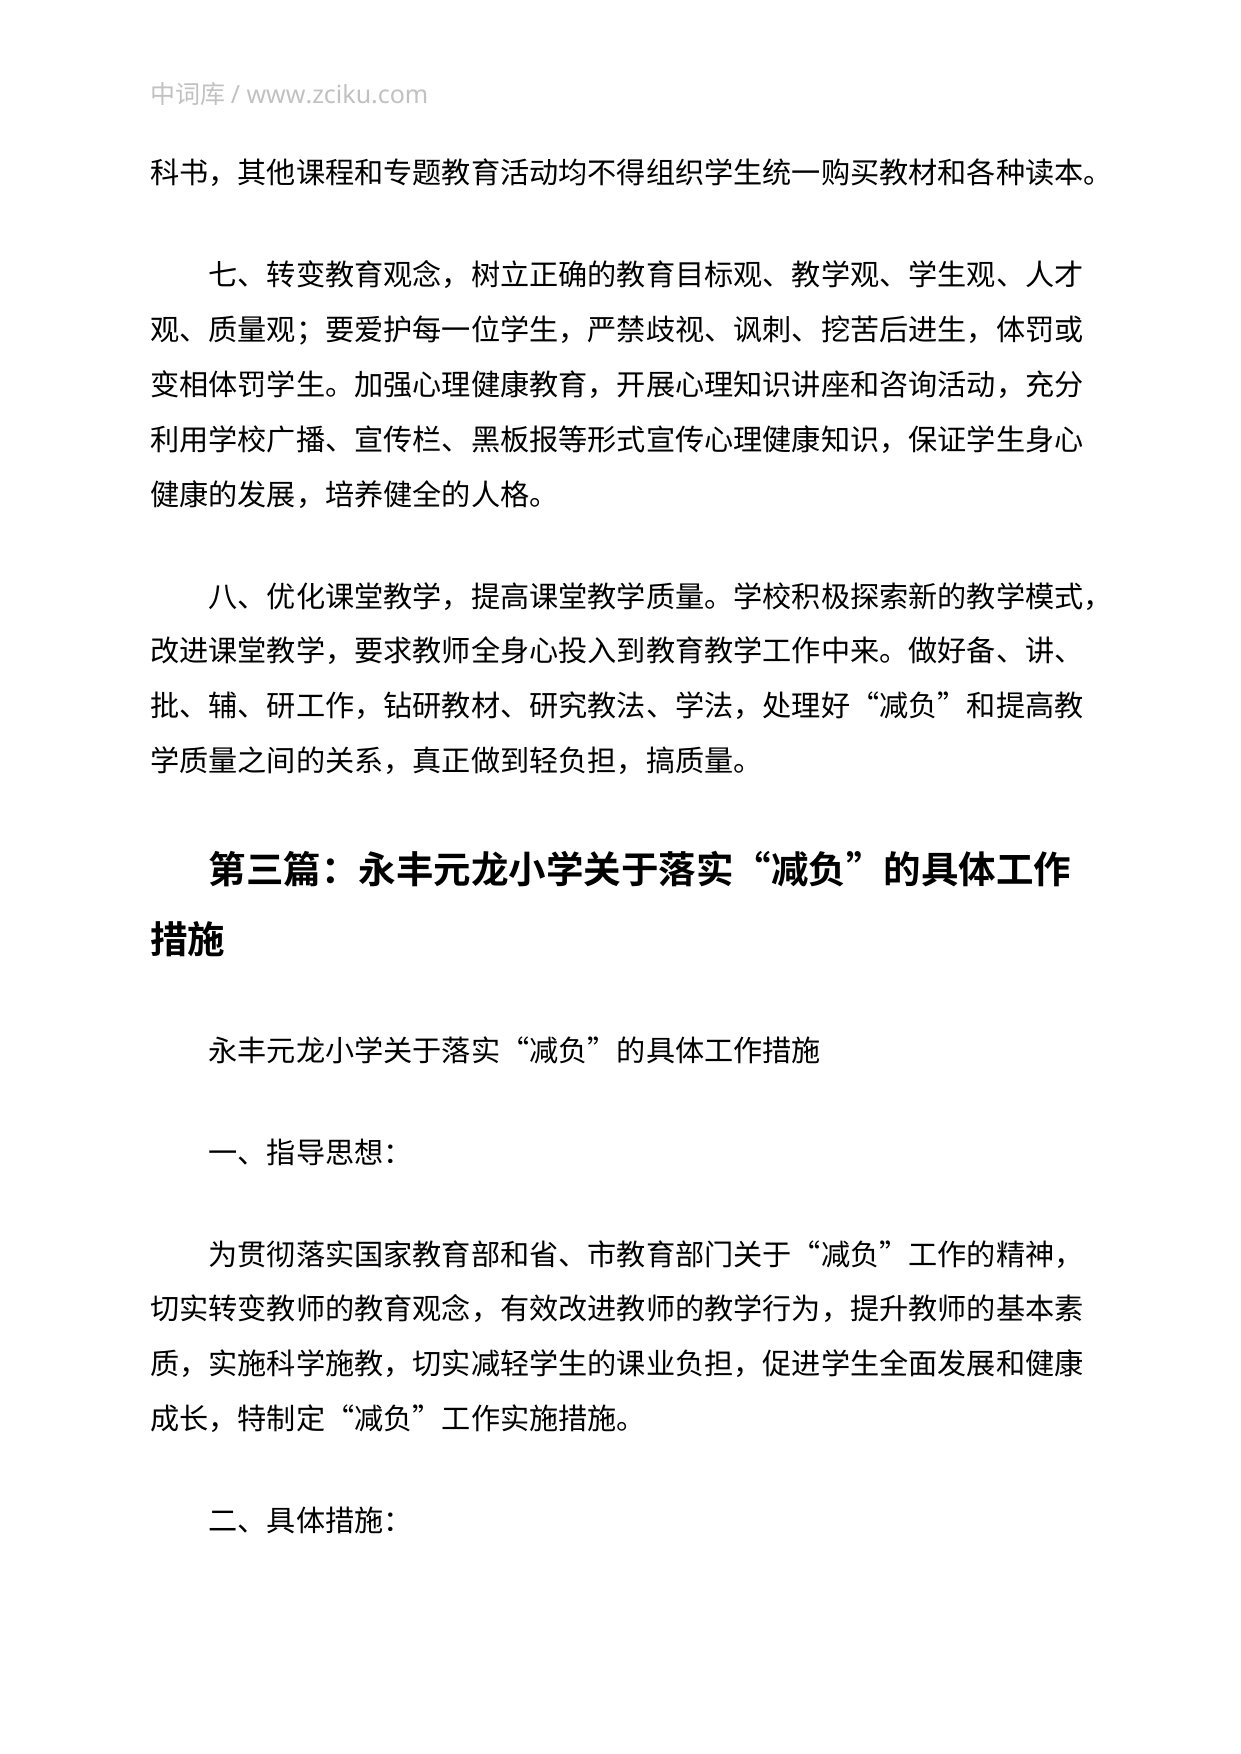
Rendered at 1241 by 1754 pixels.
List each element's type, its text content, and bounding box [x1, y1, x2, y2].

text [150, 150, 1090, 192]
text 八、优化课堂教学，提高课堂教学质量。学校积极探索新的教学模式，改进课堂教学，要求教师全身心投入到教育教学工作中来。做好备、讲、批、辅、研工作，钻研教材、研究教法、学法，处理好“减负”和提高教学质量之间的关系，真正做到轻负担，搞质量。 [150, 573, 1090, 780]
text 二、具体措施： [150, 1497, 1090, 1540]
text 一、指导思想： [150, 1129, 1090, 1172]
text 为贯彻落实国家教育部和省、市教育部门关于“减负”工作的精神，切实转变教师的教育观念，有效改进教师的教学行为，提升教师的基本素质，实施科学施教，切实减轻学生的课业负担，促进学生全面发展和健康成长，特制定“减负”工作实施措施。 [150, 1231, 1090, 1438]
text 第三篇：永丰元龙小学关于落实“减负”的具体工作措施 [150, 839, 1090, 964]
text 永丰元龙小学关于落实“减负”的具体工作措施 [150, 1027, 1090, 1070]
text 七、转变教育观念，树立正确的教育目标观、教学观、学生观、人才观、质量观；要爱护每一位学生，严禁歧视、讽刺、挖苦后进生，体罚或变相体罚学生。加强心理健康教育，开展心理知识讲座和咨询活动，充分利用学校广播、宣传栏、黑板报等形式宣传心理健康知识，保证学生身心健康的发展，培养健全的人格。 [150, 252, 1090, 514]
